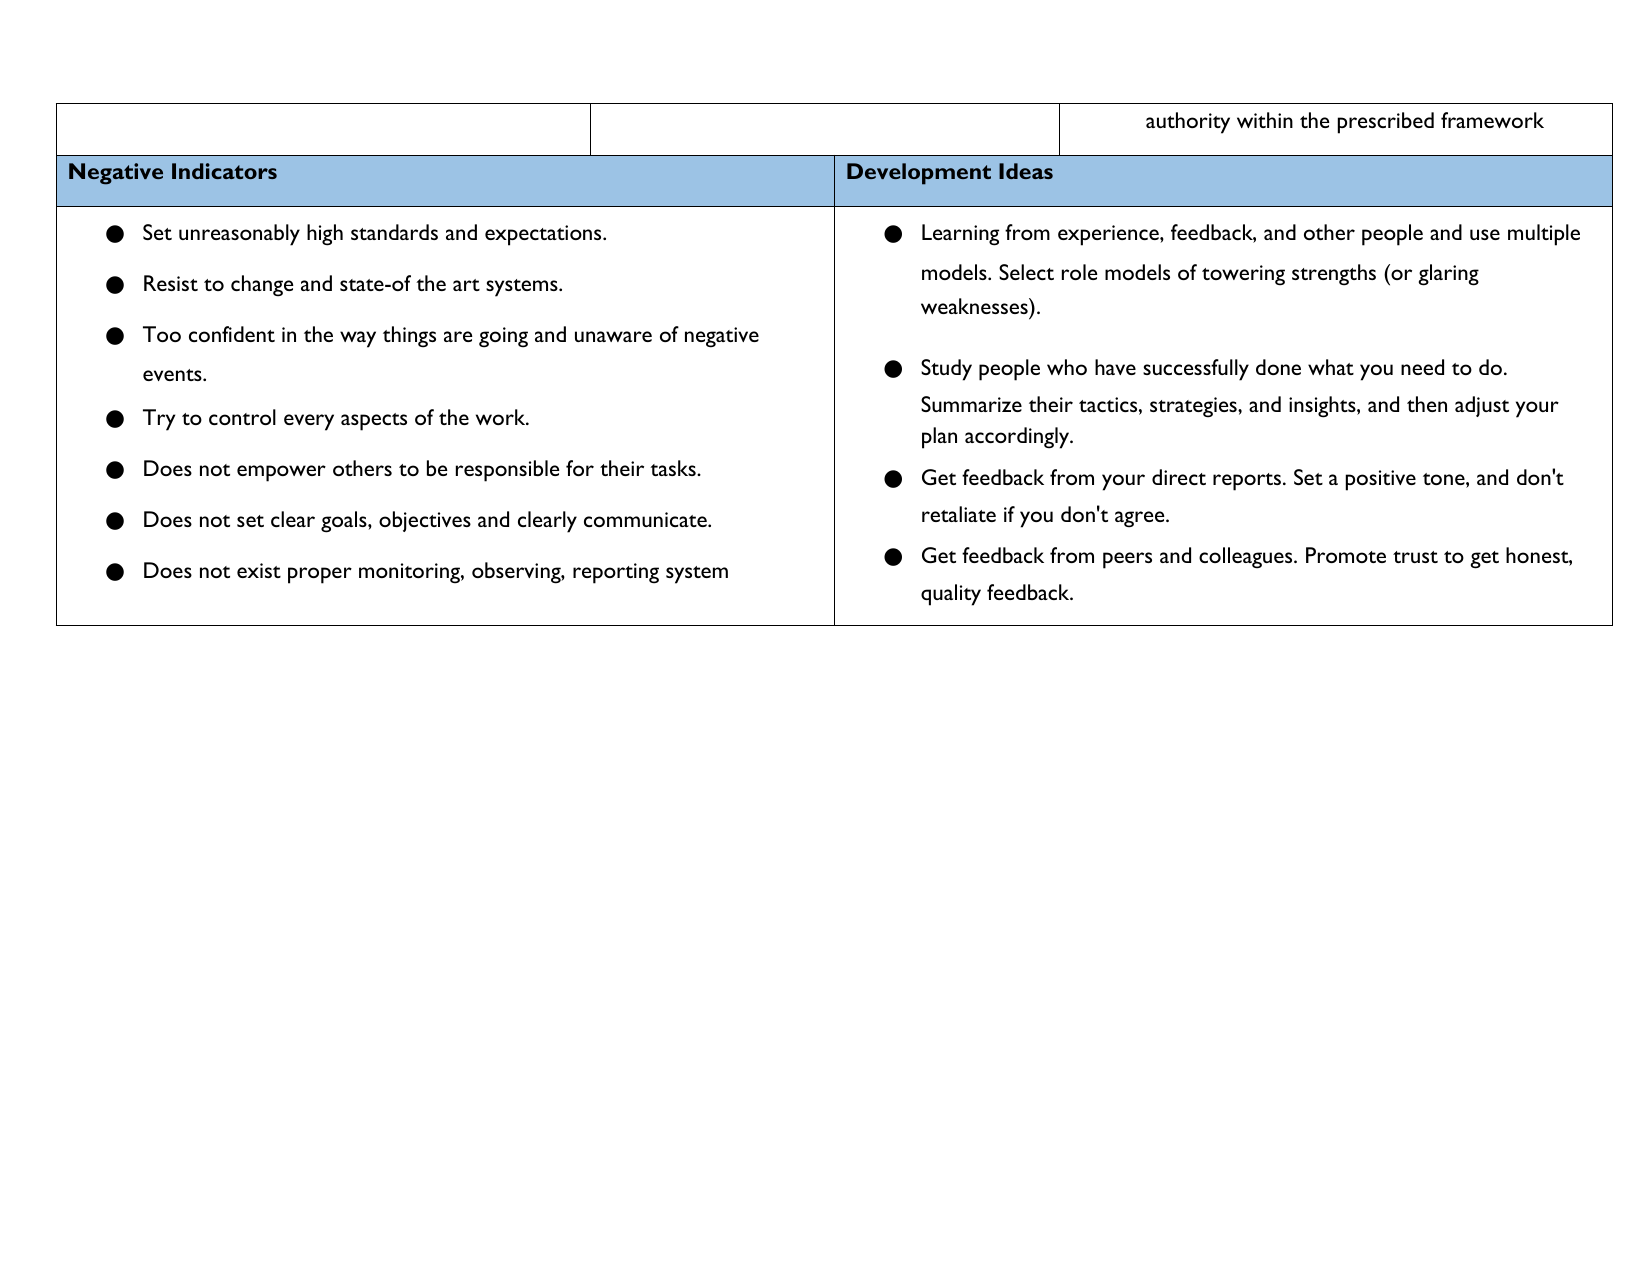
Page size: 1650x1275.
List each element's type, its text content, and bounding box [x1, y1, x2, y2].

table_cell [57, 104, 590, 154]
table_cell Learning from experience, feedback, and other people and use multiple models. Select role models of towering strengths (or glaring weaknesses). Study people who have successfully done what you need to do. Summarize their tactics, strategies, and insights, and then adjust your plan accordingly. Get feedback from your direct reports. Set a positive tone, and don't retaliate if you don't agree. Get feedback from peers and colleagues. Promote trust to get honest, quality feedback. [835, 207, 1612, 625]
table_cell Set unreasonably high standards and expectations. Resist to change and state-of the art systems. Too confident in the way things are going and unaware of negative events. Try to control every aspects of the work. Does not empower others to be responsible for their tasks. Does not set clear goals, objectives and clearly communicate. Does not exist proper monitoring, observing, reporting system [57, 207, 834, 625]
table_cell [591, 104, 1059, 154]
table_cell Negative Indicators [57, 156, 834, 206]
table_cell Development Ideas [835, 156, 1612, 206]
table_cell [1060, 104, 1612, 154]
